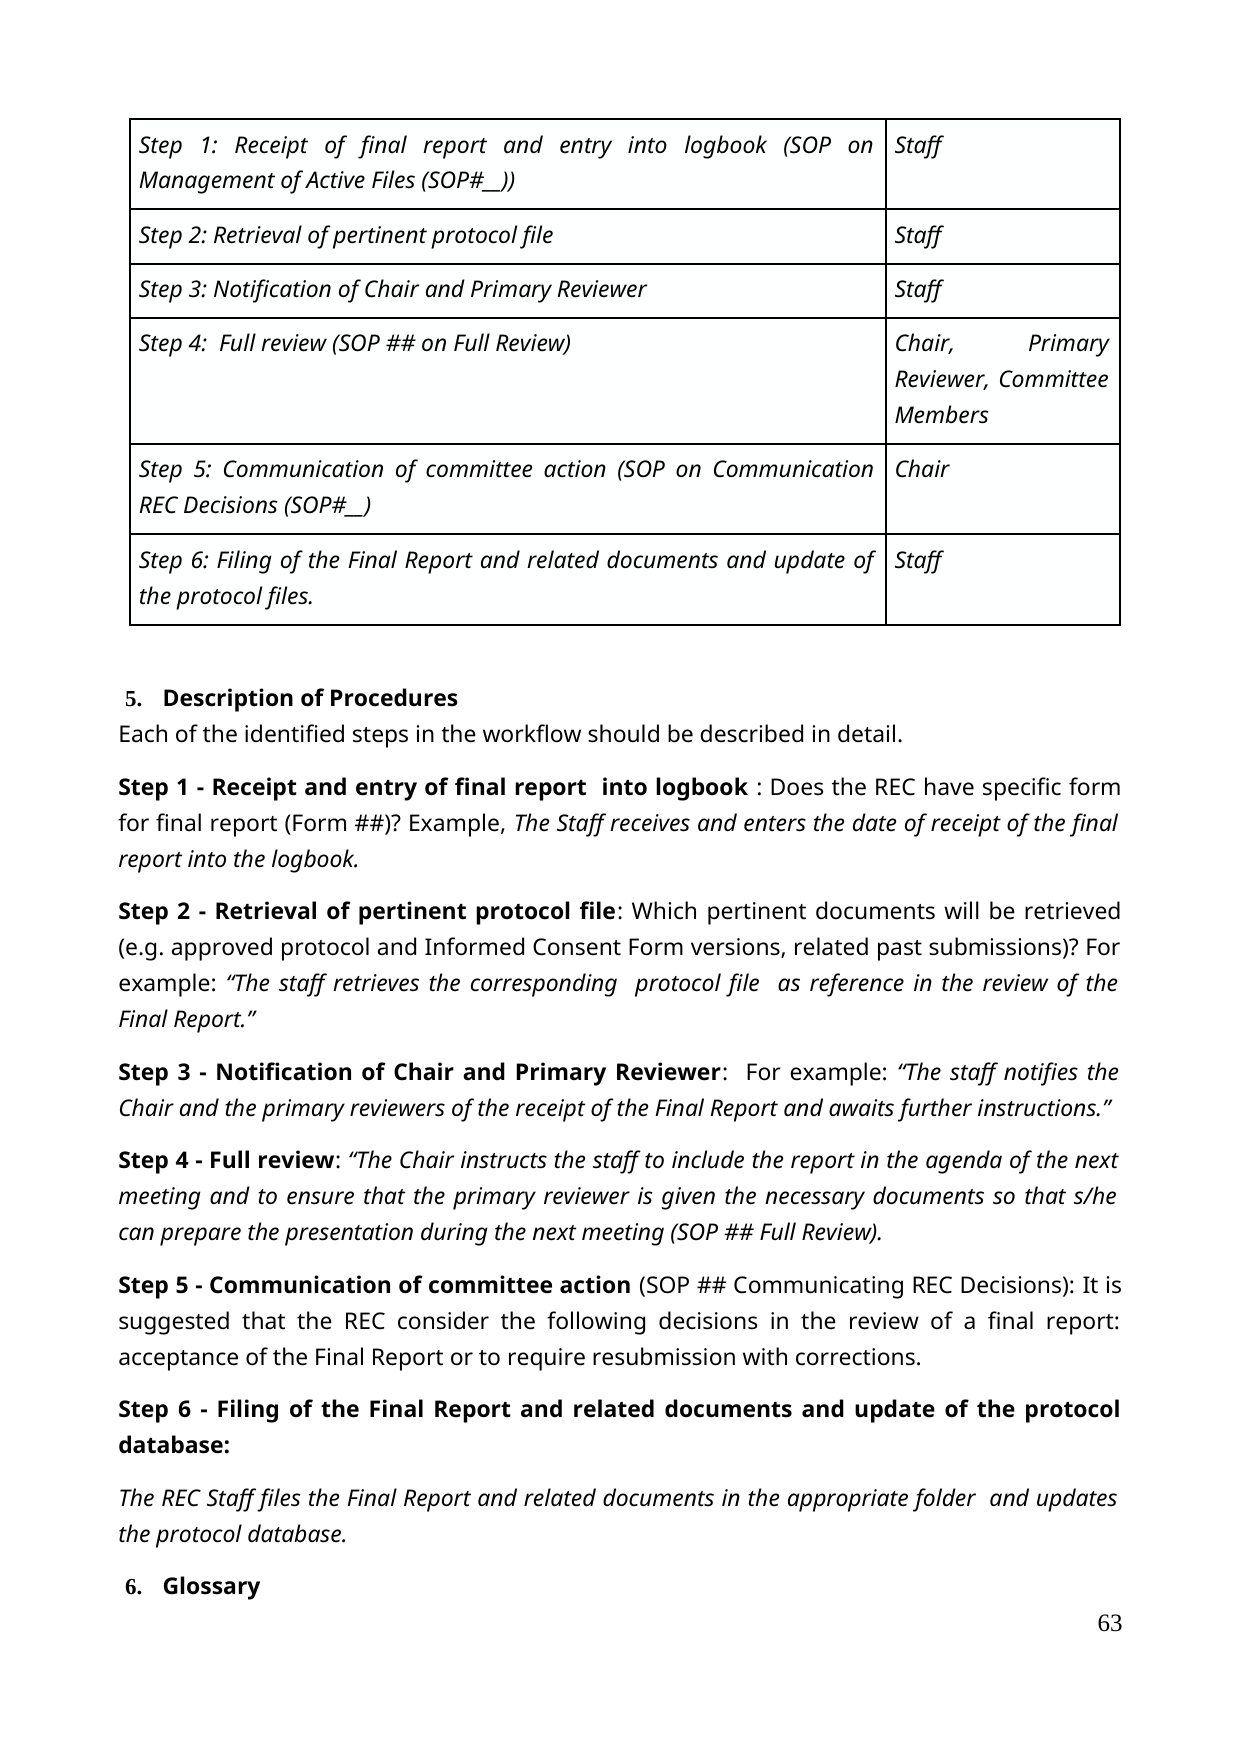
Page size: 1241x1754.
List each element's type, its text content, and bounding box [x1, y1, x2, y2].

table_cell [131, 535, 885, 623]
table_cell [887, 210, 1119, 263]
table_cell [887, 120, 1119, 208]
text Step 2 - Retrieval of pertinent protocol file: Which pertinent documents will be retrieved (e.g. approved protocol and Informed Consent Form versions, related past submissions)? For example: “The staff retrieves the corresponding protocol file as reference in the review of the Final Report.” [118, 895, 1122, 1034]
text The REC Staff files the Final Report and related documents in the appropriate folder and updates the protocol database. [118, 1482, 1122, 1549]
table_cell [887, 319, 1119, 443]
text Step 1 - Receipt and entry of final report into logbook : Does the REC have specific form for final report (Form ##)? Example, The Staff receives and enters the date of receipt of the final report into the logbook. [118, 771, 1122, 874]
text Step 4 - Full review: “The Chair instructs the staff to include the report in the agenda of the next meeting and to ensure that the primary reviewer is given the necessary documents so that s/he can prepare the presentation during the next meeting (SOP ## Full Review). [118, 1144, 1122, 1247]
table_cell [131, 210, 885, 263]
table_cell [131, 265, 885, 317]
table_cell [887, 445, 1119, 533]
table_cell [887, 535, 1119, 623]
text Step 5 - Communication of committee action (SOP ## Communicating REC Decisions): It is suggested that the REC consider the following decisions in the review of a final report: acceptance of the Final Report or to require resubmission with corrections. [118, 1269, 1122, 1372]
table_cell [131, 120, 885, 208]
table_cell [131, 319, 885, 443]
text Step 6 - Filing of the Final Report and related documents and update of the protocol database: [118, 1393, 1122, 1460]
text Step 3 - Notification of Chair and Primary Reviewer: For example: “The staff notifies the Chair and the primary reviewers of the receipt of the Final Report and awaits further instructions.” [118, 1056, 1122, 1123]
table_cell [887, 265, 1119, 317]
list Glossary [125, 1570, 1122, 1602]
text Each of the identified steps in the workflow should be described in detail. [118, 718, 1122, 749]
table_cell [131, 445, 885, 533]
list Description of Procedures [125, 682, 1122, 713]
